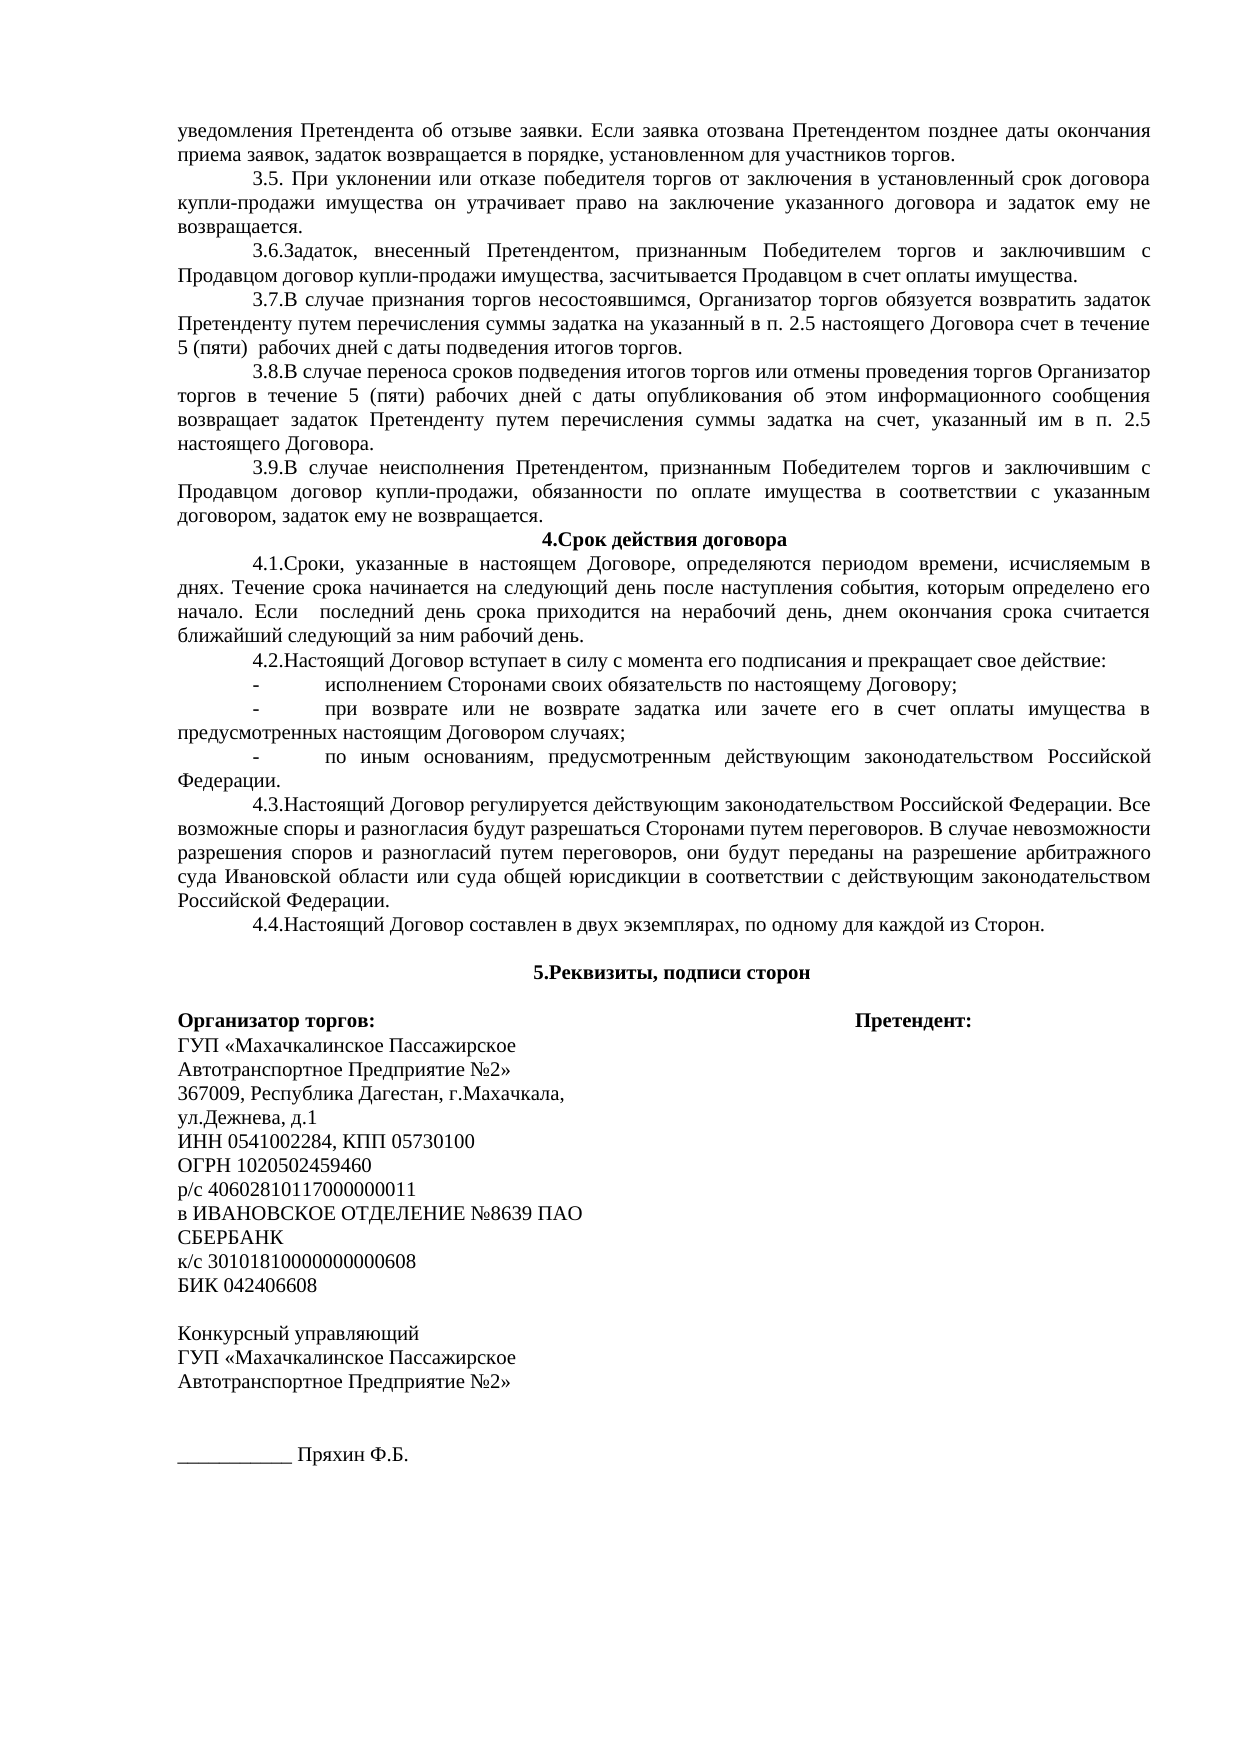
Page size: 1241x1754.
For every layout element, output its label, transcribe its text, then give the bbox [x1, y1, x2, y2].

text . При уклонении или отказе победителя торгов от заключения в установленный срок договора купли-продажи имущества он утрачивает право на заключение указанного договора и задаток ему не возвращается. [177, 166, 1152, 238]
text .Задаток, внесенный Претендентом, признанным Победителем торгов и заключившим с Продавцом договор купли-продажи имущества, засчитывается Продавцом в счет оплаты имущества. [177, 238, 1152, 287]
text 3.8.В случае переноса сроков подведения итогов торгов или отмены проведения торгов Организатор торгов в течение 5 (пяти) рабочих дней с даты опубликования об этом информационного сообщения возвращает задаток Претенденту путем перечисления суммы задатка на счет, указанный им в п. 2.5 настоящего Договора. [177, 359, 1152, 455]
text 4.Срок действия договора [177, 527, 1152, 551]
text 4.4.Настоящий Договор составлен в двух экземплярах, по одному для каждой из Сторон. [177, 912, 1152, 936]
text 4.1.Сроки, указанные в настоящем Договоре, определяются периодом времени, исчисляемым в днях. Течение срока начинается на следующий день после наступления события, которым определено его начало. Если последний день срока приходится на нерабочий день, днем окончания срока считается ближайший следующий за ним рабочий день. [177, 551, 1152, 647]
text 4.3.Настоящий Договор регулируется действующим законодательством Российской Федерации. Все возможные споры и разногласия будут разрешаться Сторонами путем переговоров. В случае невозможности разрешения споров и разногласий путем переговоров, они будут переданы на разрешение арбитражного суда Ивановской области или суда общей юрисдикции в соответствии с действующим законодательством Российской Федерации. [177, 792, 1152, 912]
text - по иным основаниям, предусмотренным действующим законодательством Российской Федерации. [177, 744, 1152, 792]
text - при возврате или не возврате задатка или зачете его в счет оплаты имущества в предусмотренных настоящим Договором случаях; [177, 696, 1152, 744]
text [177, 118, 1152, 166]
table_header Претендент: [664, 1009, 1163, 1466]
text 4.2.Настоящий Договор вступает в силу с момента его подписания и прекращает свое действие: [177, 647, 1152, 672]
table_header Организатор торгов: ГУП «Махачкалинское Пассажирское Автотранспортное Предприятие №2» 367009, Республика Дагестан, г.Махачкала, ул.Дежнева, д.1 ИНН 0541002284, КПП 05730100 ОГРН 1020502459460 р/с 40602810117000000011 в ИВАНОВСКОЕ ОТДЕЛЕНИЕ №8639 ПАО СБЕРБАНК к/с 30101810000000000608 БИК 042406608 Конкурсный управляющий ГУП «Махачкалинское Пассажирское Автотранспортное Предприятие №2» ___________ Пряхин Ф.Б. [166, 1009, 664, 1466]
text 3.7.В случае признания торгов несостоявшимся, Организатор торгов обязуется возвратить задаток Претенденту путем перечисления суммы задатка на указанный в п. 2.5 настоящего Договора счет в течение 5 (пяти) рабочих дней с даты подведения итогов торгов. [177, 287, 1152, 359]
text - исполнением Сторонами своих обязательств по настоящему Договору; [177, 672, 1152, 696]
text 5.Реквизиты, подписи сторон [177, 960, 1152, 984]
text .В случае неисполнения Претендентом, признанным Победителем торгов и заключившим с Продавцом договор купли-продажи, обязанности по оплате имущества в соответствии с указанным договором, задаток ему не возвращается. [177, 455, 1152, 527]
